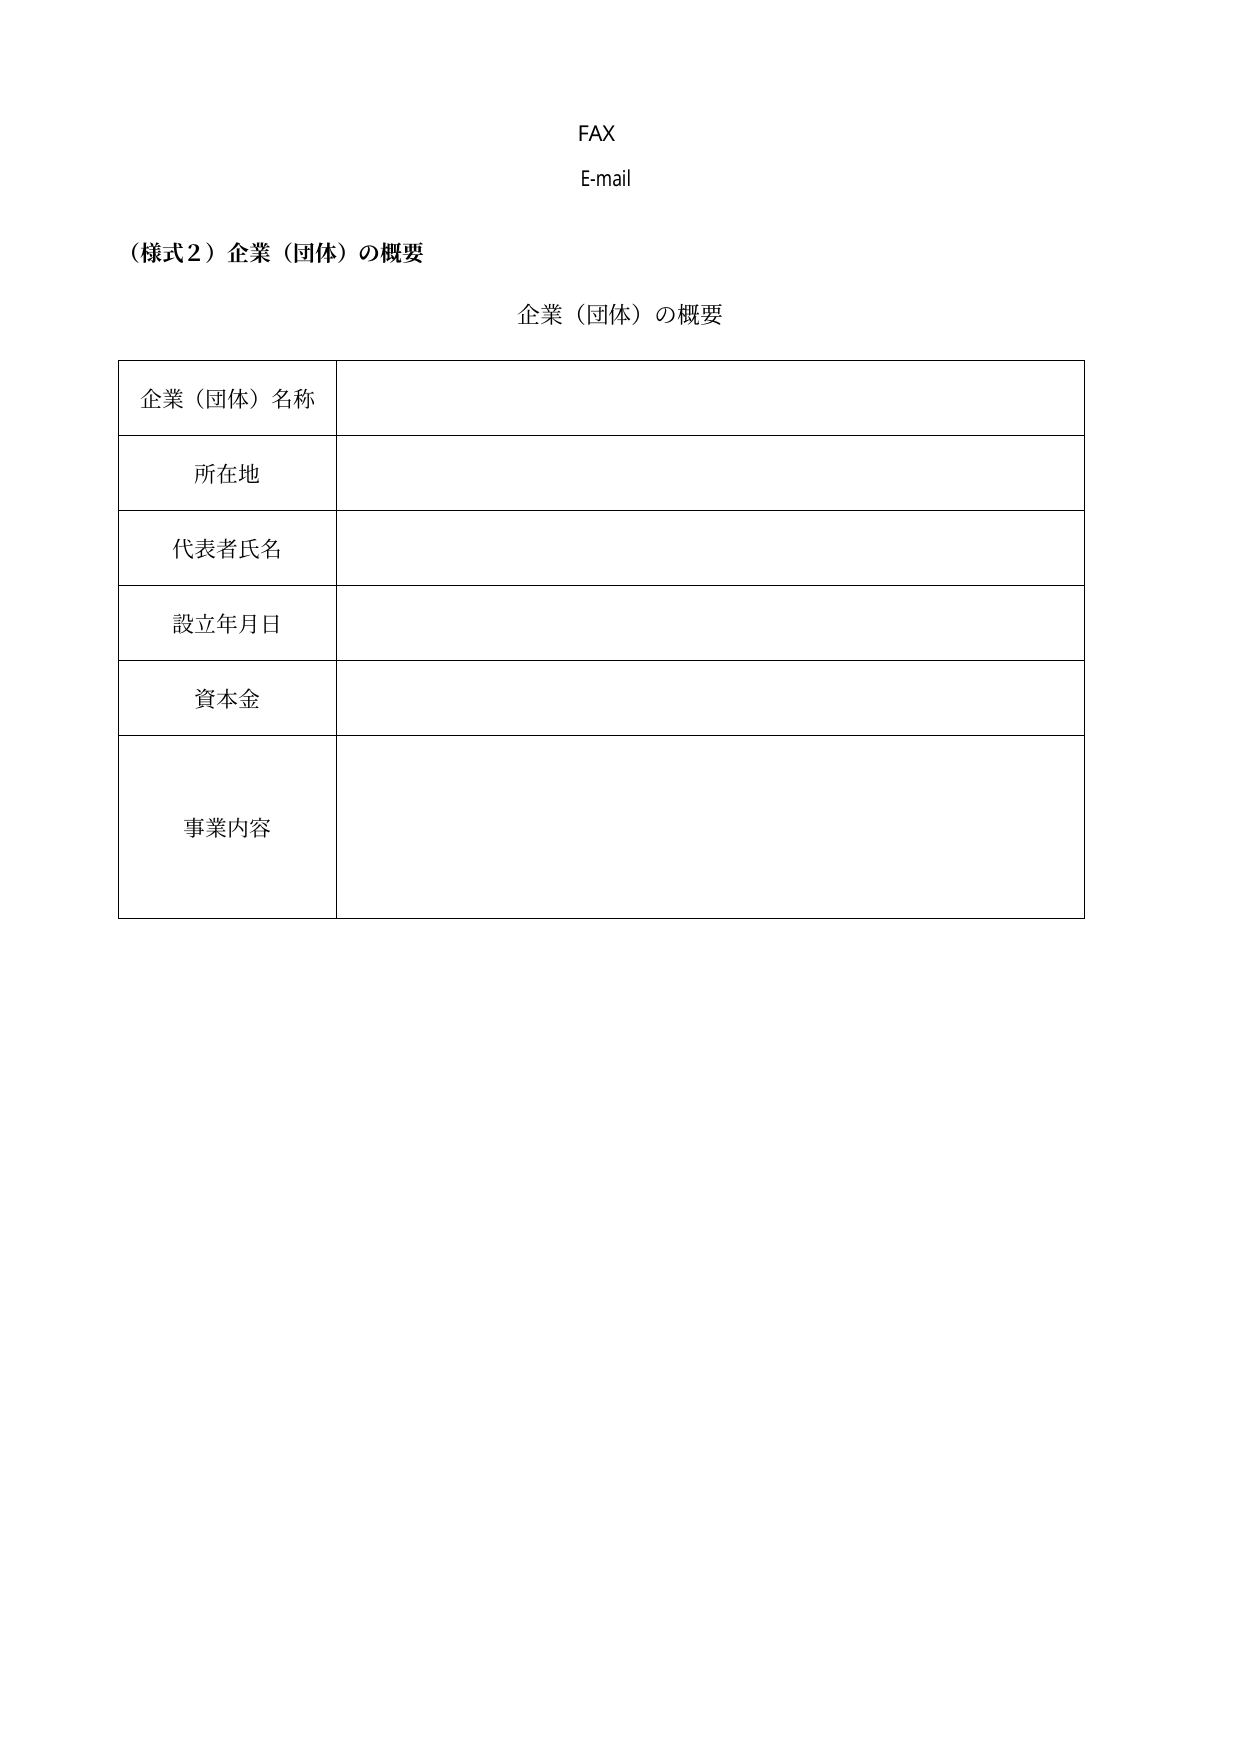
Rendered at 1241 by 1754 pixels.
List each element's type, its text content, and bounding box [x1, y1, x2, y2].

text E-mail [118, 163, 1122, 193]
table_cell 代表者氏名 [119, 511, 336, 585]
table_cell 設立年月日 [119, 586, 336, 660]
table_cell [337, 736, 1084, 918]
table_cell 資本金 [119, 661, 336, 735]
table_cell [337, 586, 1084, 660]
table_cell [337, 661, 1084, 735]
table_header 企業（団体）名称 [119, 361, 336, 435]
subtitle （様式２）企業（団体）の概要 [118, 236, 1122, 267]
table_cell [337, 436, 1084, 510]
text 企業（団体）の概要 [118, 297, 1122, 330]
table_cell [337, 511, 1084, 585]
text FAX [118, 118, 1122, 148]
table_cell 事業内容 [119, 736, 336, 918]
table_header [337, 361, 1084, 435]
table_cell 所在地 [119, 436, 336, 510]
